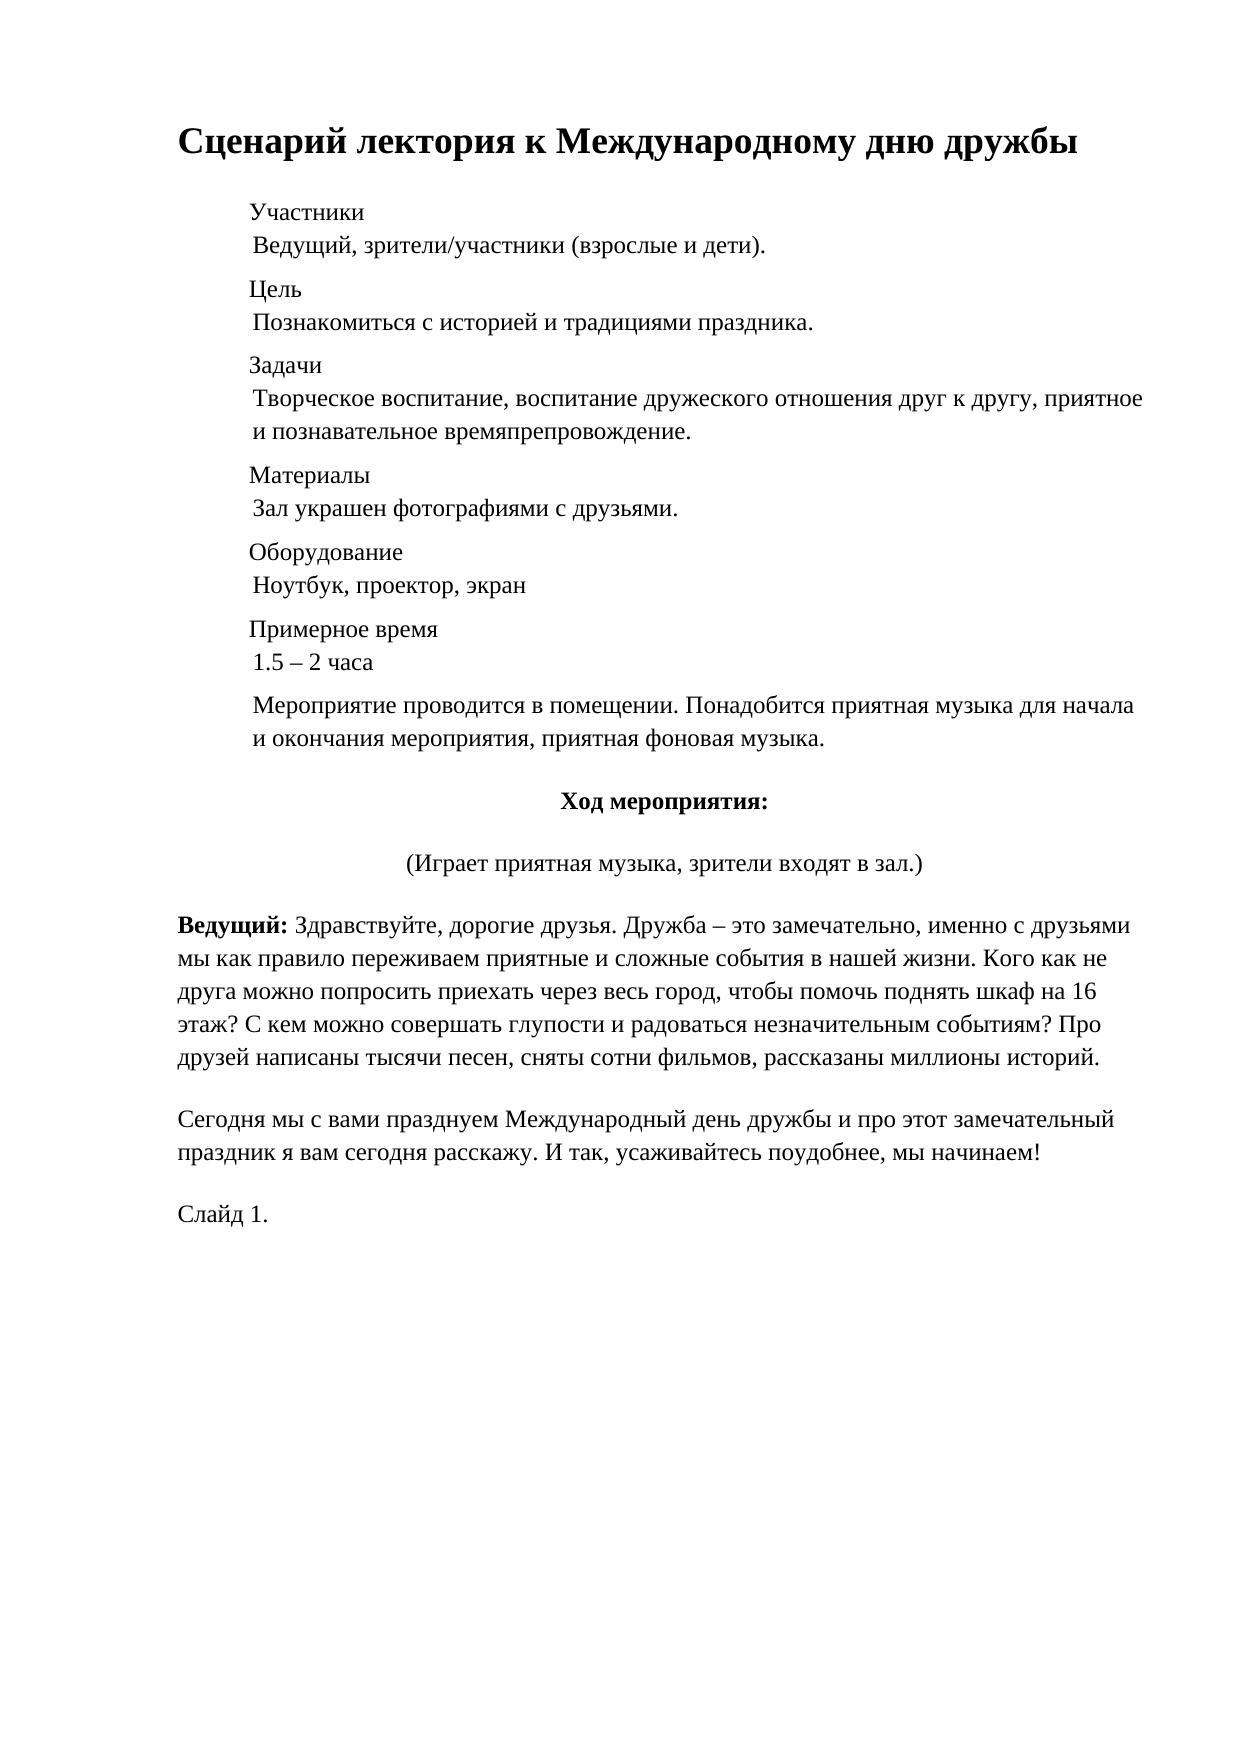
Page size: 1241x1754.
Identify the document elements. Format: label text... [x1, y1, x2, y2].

text (Играет приятная музыка, зрители входят в зал.) [177, 848, 1152, 877]
text Оборудование [249, 537, 1152, 566]
text Сегодня мы с вами празднуем Международный день дружбы и про этот замечательный праздник я вам сегодня расскажу. И так, усаживайтесь поудобнее, мы начинаем! [177, 1104, 1152, 1166]
text Цель [249, 274, 1152, 302]
text Слайд 1. [177, 1199, 1152, 1228]
text 1.5 – 2 часа [252, 647, 1152, 676]
text Зал украшен фотографиями с друзьями. [252, 493, 1152, 522]
text Примерное время [249, 614, 1152, 642]
text Материалы [249, 460, 1152, 489]
text Участники [249, 197, 1152, 226]
text Ведущий, зрители/участники (взрослые и дети). [252, 230, 1152, 259]
text Задачи [249, 350, 1152, 379]
text Познакомиться с историей и традициями праздника. [252, 307, 1152, 335]
text Творческое воспитание, воспитание дружеского отношения друг к другу, приятное и познавательное времяпрепровождение. [252, 383, 1152, 445]
text Сценарий лектория к Международному дню дружбы [177, 118, 1152, 161]
text Мероприятие проводится в помещении. Понадобится приятная музыка для начала и окончания мероприятия, приятная фоновая музыка. [252, 691, 1152, 752]
text Ноутбук, проектор, экран [252, 570, 1152, 599]
text Ведущий: Здравствуйте, дорогие друзья. Дружба – это замечательно, именно с друзьями мы как правило переживаем приятные и сложные события в нашей жизни. Кого как не друга можно попросить приехать через весь город, чтобы помочь поднять шкаф на 16 этаж? С кем можно совершать глупости и радоваться незначительным событиям? Про друзей написаны тысячи песен, сняты сотни фильмов, рассказаны миллионы историй. [177, 910, 1152, 1071]
text Ход мероприятия: [177, 786, 1152, 814]
